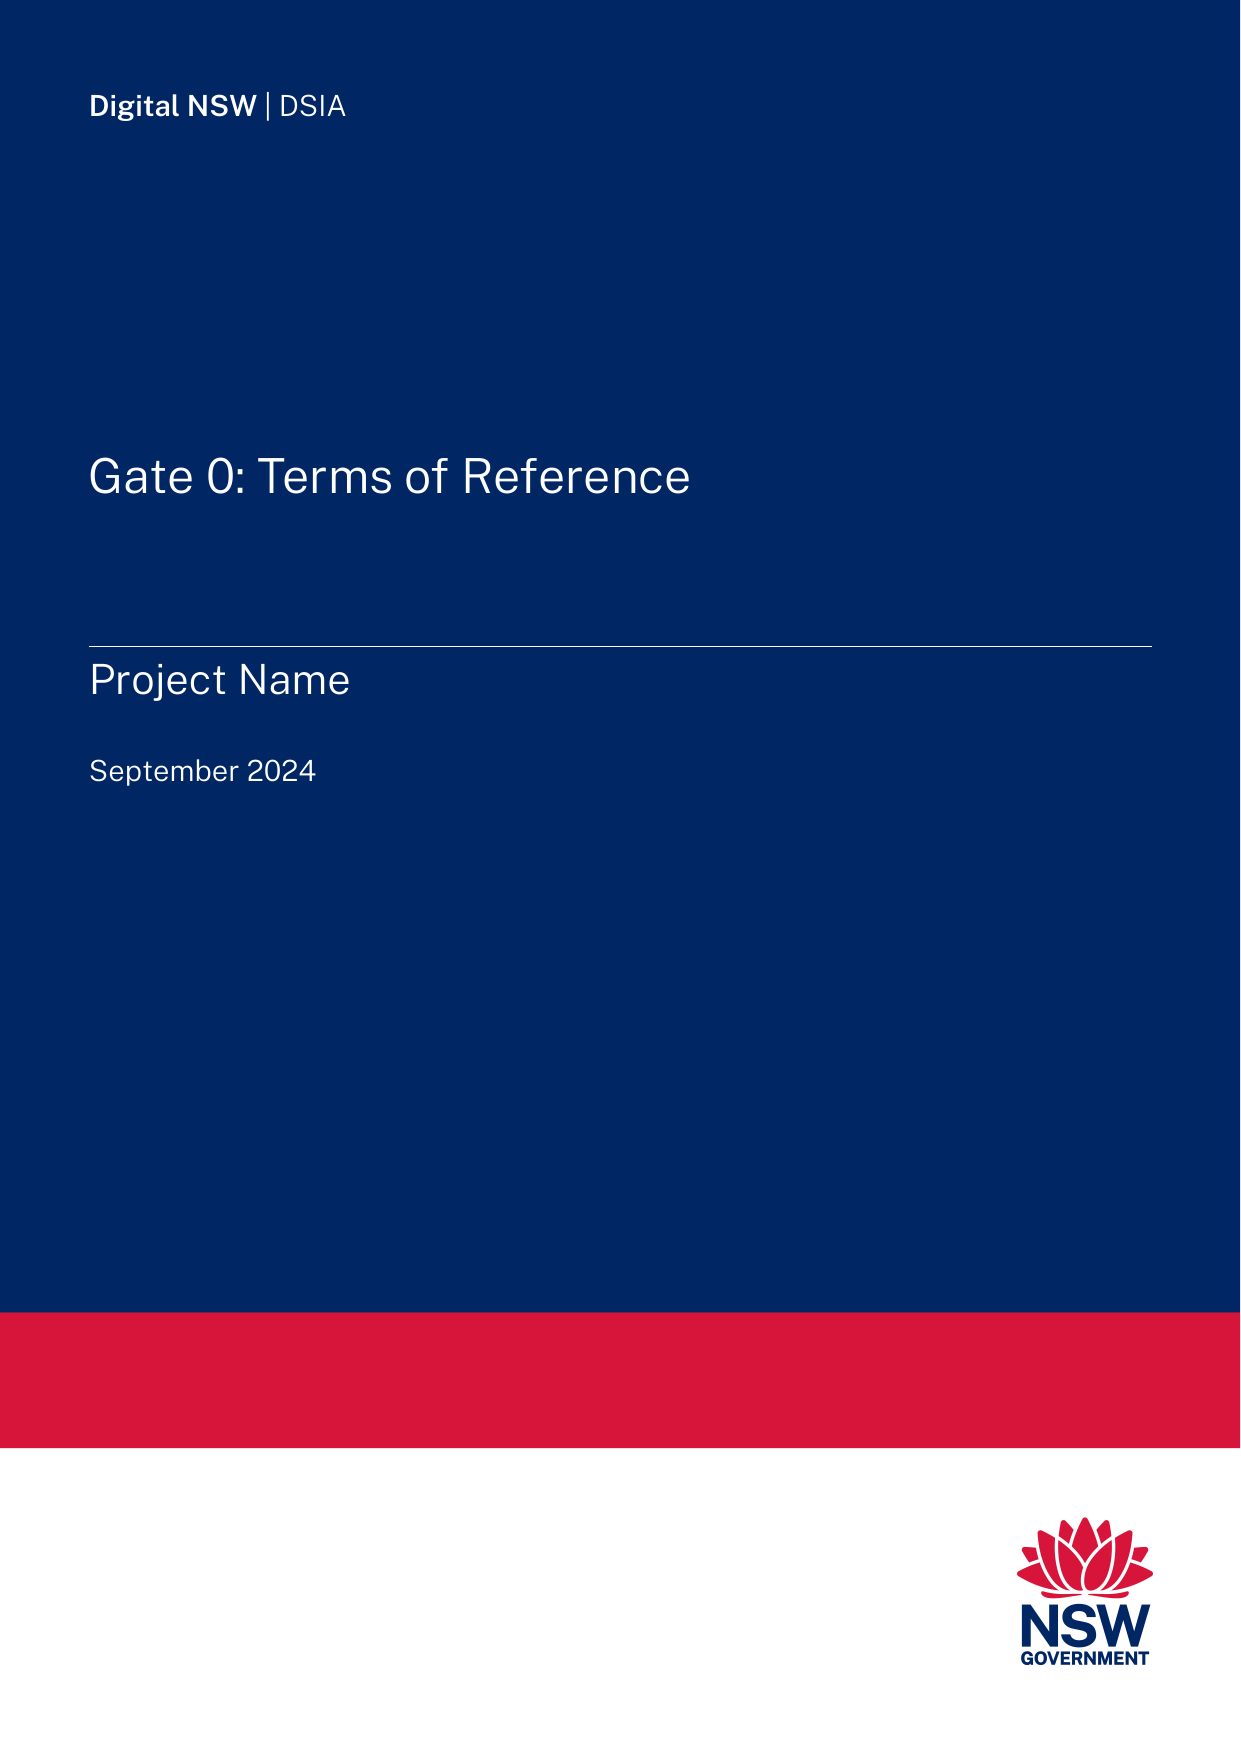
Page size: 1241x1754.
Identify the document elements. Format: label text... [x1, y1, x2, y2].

subtitle Project Name [89, 647, 1152, 704]
picture [0, 0, 1241, 1754]
text Digital NSW | DSIA [89, 89, 1152, 123]
text September 2024 [89, 754, 1152, 788]
